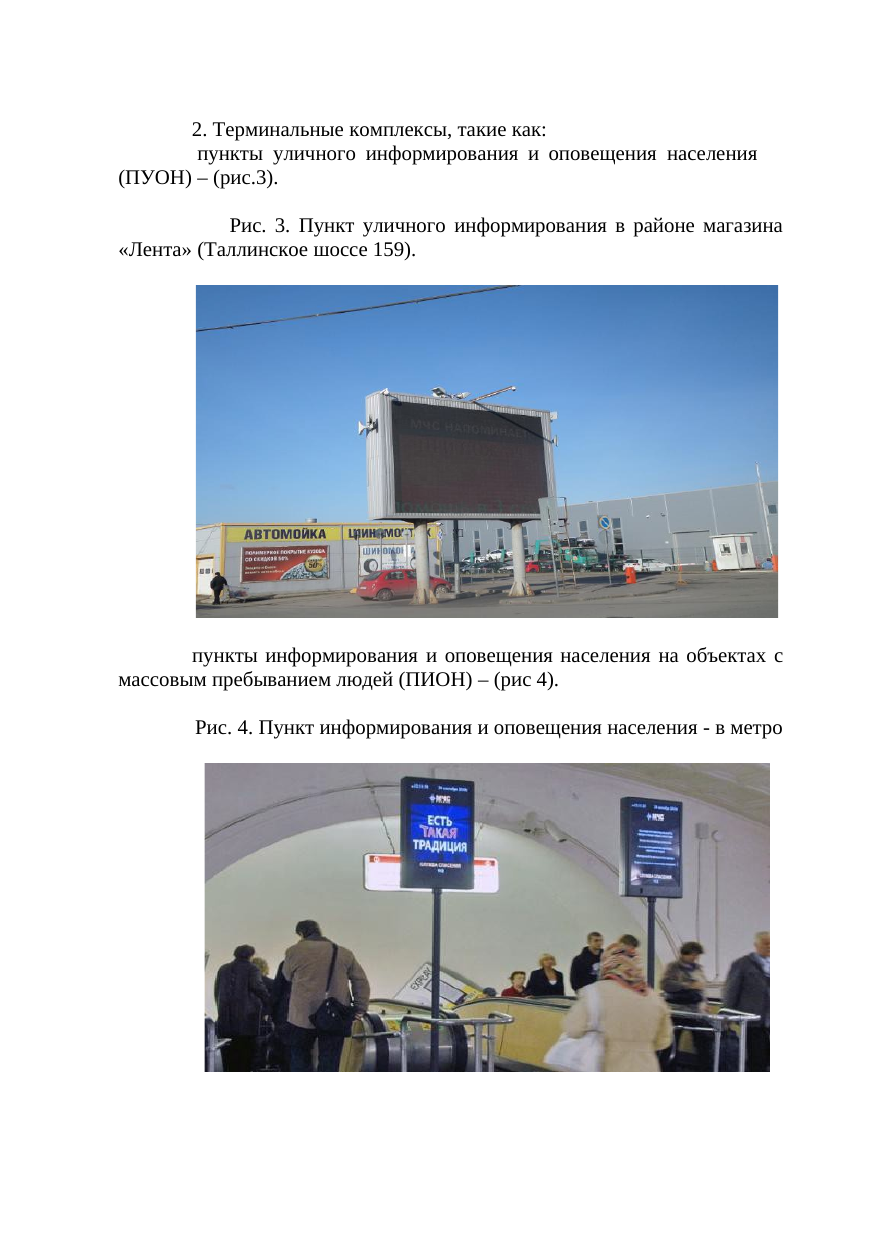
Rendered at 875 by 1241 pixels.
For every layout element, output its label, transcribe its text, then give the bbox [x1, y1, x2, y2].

text Рис. 3. Пункт уличного информирования в районе магазина [229, 213, 853, 237]
text пункты уличного информирования и оповещения населения (ПУОН) – (рис.3). [118, 141, 786, 189]
picture [195, 285, 779, 618]
picture [204, 763, 770, 1072]
text «Лента» (Таллинское шоссе 159). [118, 237, 853, 261]
list Терминальные комплексы, такие как: [192, 117, 853, 141]
text пункты информирования и оповещения населения на объектах с массовым пребыванием людей (ПИОН) – (рис 4). [118, 643, 853, 691]
text Рис. 4. Пункт информирования и оповещения населения - в метро [195, 715, 853, 739]
